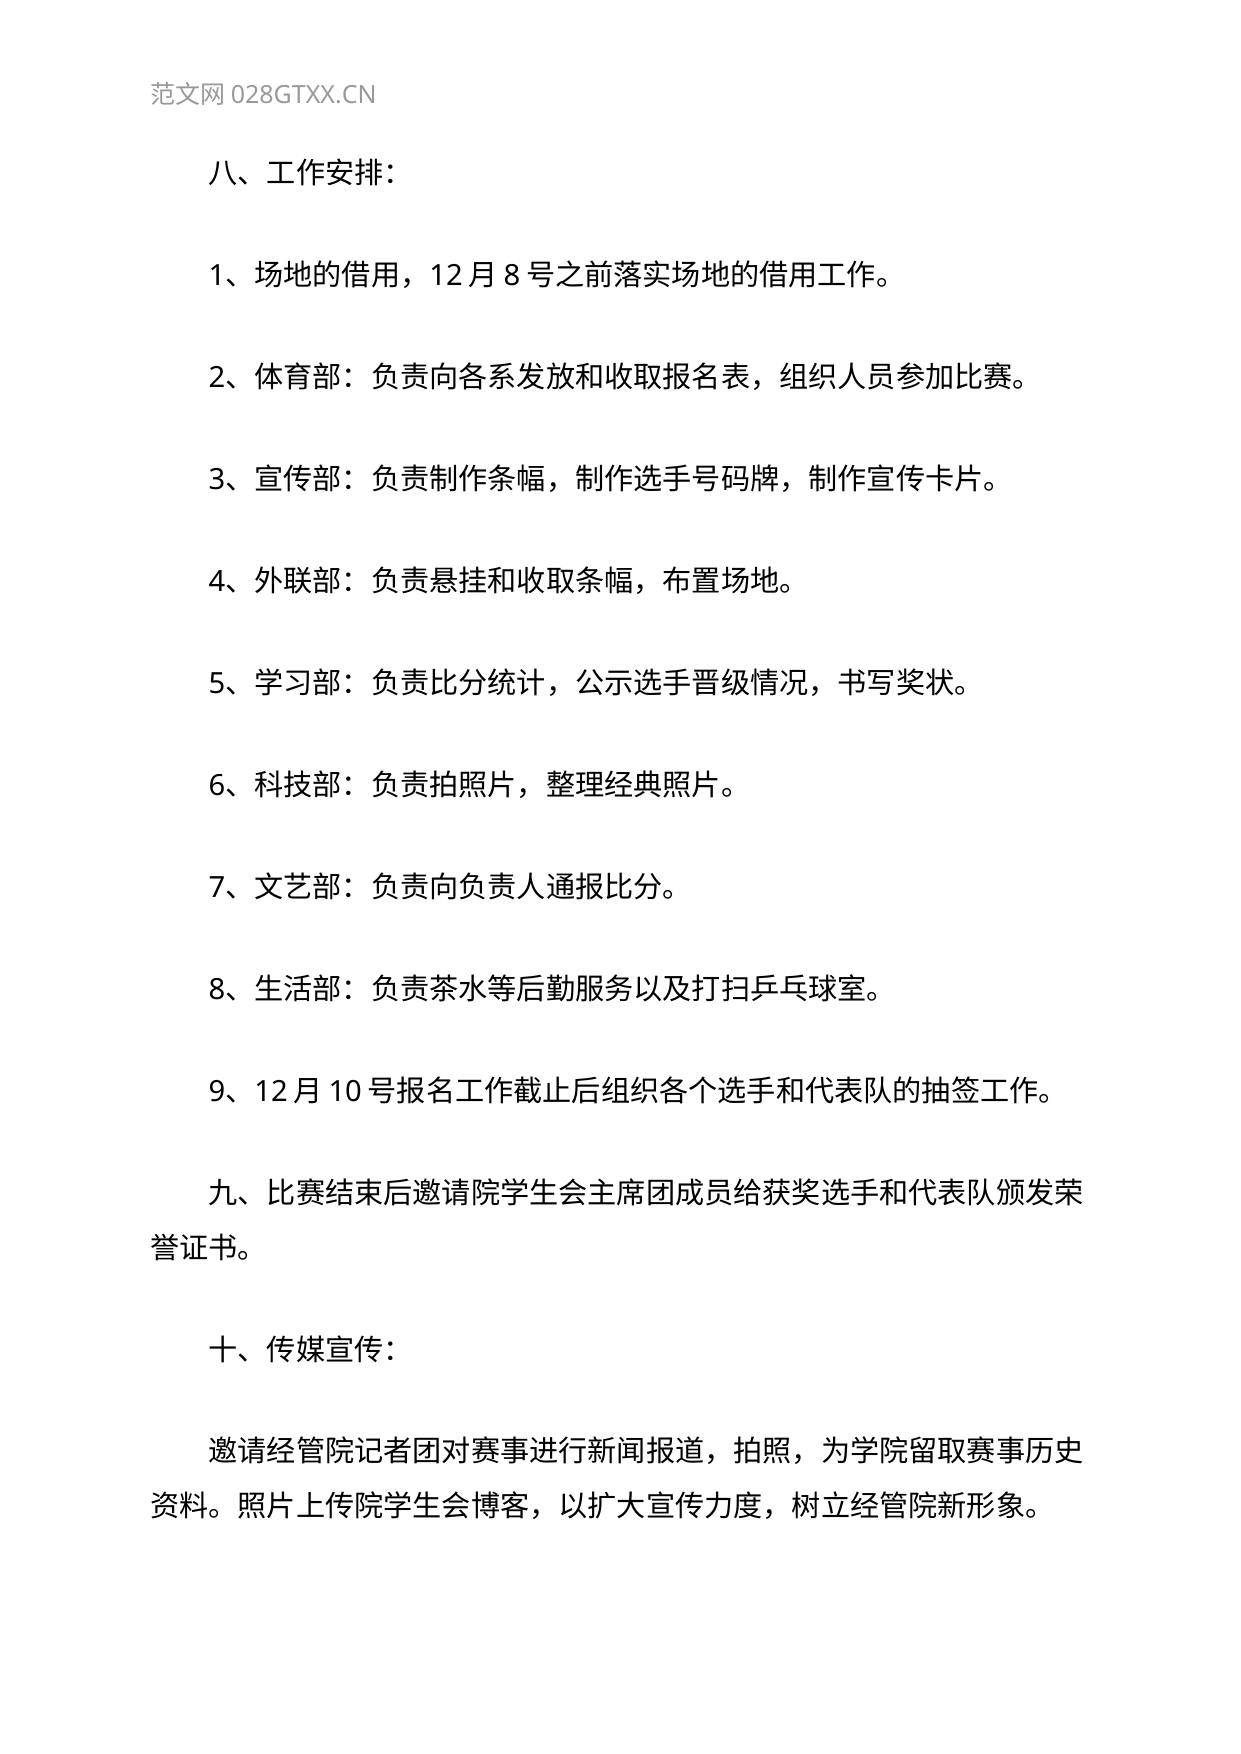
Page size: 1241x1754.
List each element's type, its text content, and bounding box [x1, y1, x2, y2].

text 3、宣传部：负责制作条幅，制作选手号码牌，制作宣传卡片。 [150, 456, 1090, 498]
text 9、12月10号报名工作截止后组织各个选手和代表队的抽签工作。 [150, 1068, 1090, 1110]
text 八、工作安排： [150, 150, 1090, 192]
text 4、外联部：负责悬挂和收取条幅，布置场地。 [150, 558, 1090, 600]
text 8、生活部：负责茶水等后勤服务以及打扫乒乓球室。 [150, 966, 1090, 1008]
text 5、学习部：负责比分统计，公示选手晋级情况，书写奖状。 [150, 660, 1090, 702]
text 邀请经管院记者团对赛事进行新闻报道，拍照，为学院留取赛事历史资料。照片上传院学生会博客，以扩大宣传力度，树立经管院新形象。 [150, 1428, 1090, 1525]
text 1、场地的借用，12月8号之前落实场地的借用工作。 [150, 252, 1090, 294]
text 十、传媒宣传： [150, 1326, 1090, 1368]
text 6、科技部：负责拍照片，整理经典照片。 [150, 762, 1090, 804]
text 2、体育部：负责向各系发放和收取报名表，组织人员参加比赛。 [150, 354, 1090, 396]
text 九、比赛结束后邀请院学生会主席团成员给获奖选手和代表队颁发荣誉证书。 [150, 1169, 1090, 1267]
text 7、文艺部：负责向负责人通报比分。 [150, 864, 1090, 906]
